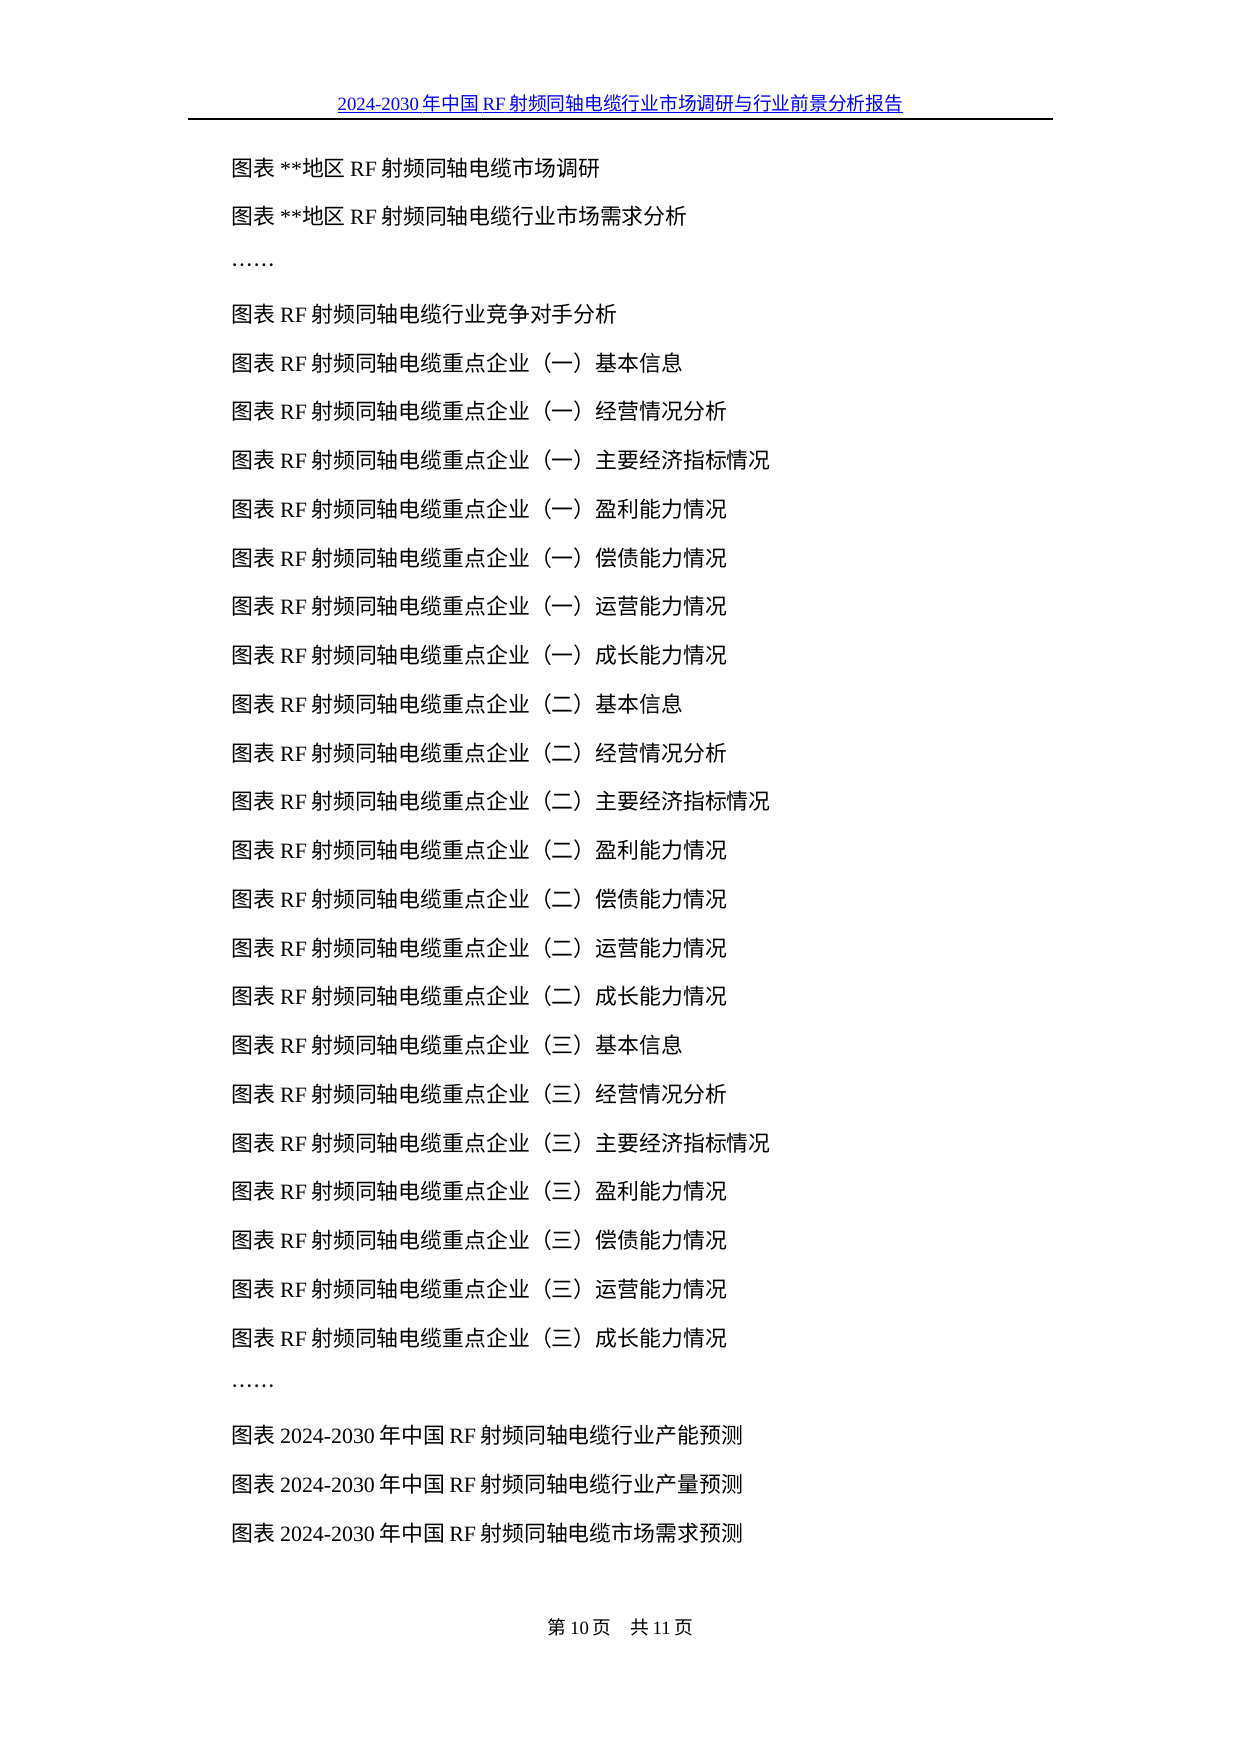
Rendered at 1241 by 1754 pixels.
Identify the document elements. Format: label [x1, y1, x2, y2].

text [187, 150, 1053, 1548]
